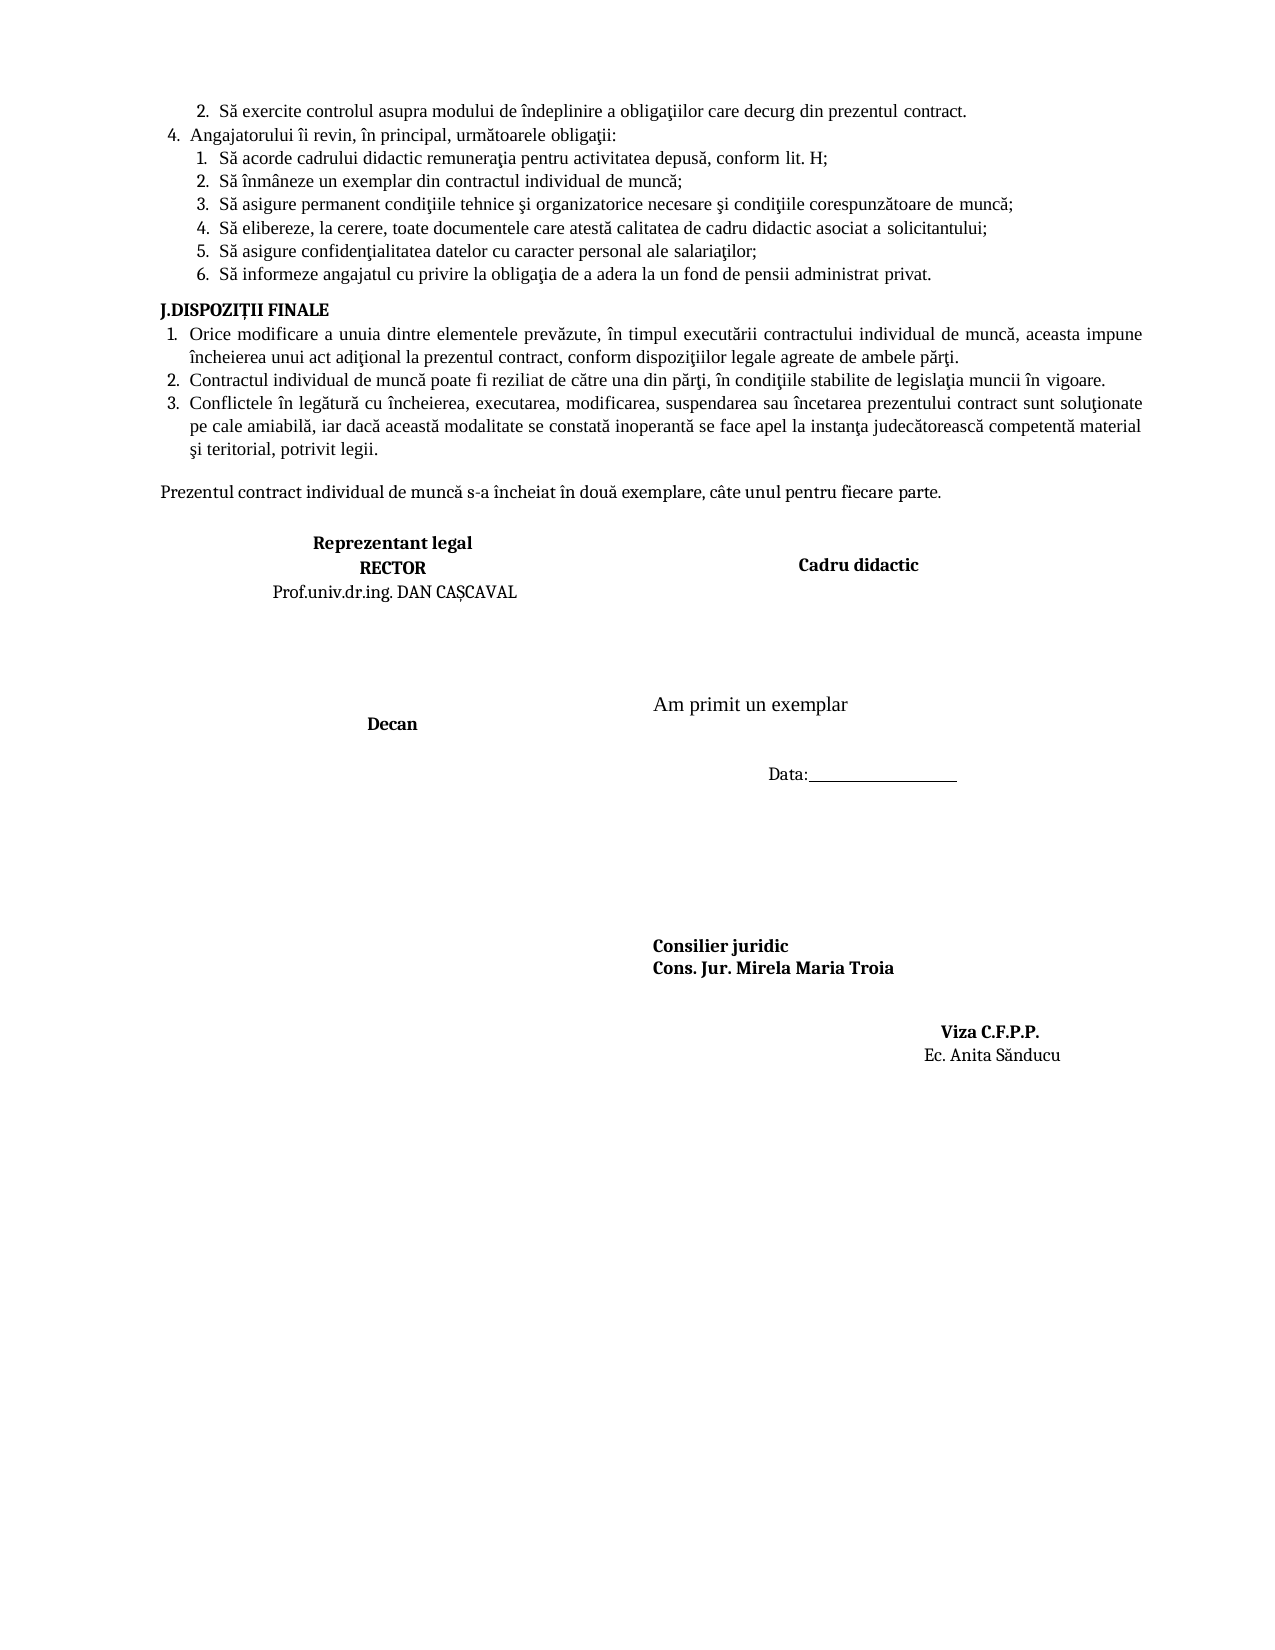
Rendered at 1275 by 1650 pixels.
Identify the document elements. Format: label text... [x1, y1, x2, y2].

list Să exercite controlul asupra modului de îndeplinire a obligaţiilor care decurg din prezentul contract. [197, 100, 1162, 122]
subtitle Consilier juridic [653, 936, 1162, 957]
text Prof.univ.dr.ing. DAN CAȘCAVAL [261, 582, 529, 602]
list Contractul individual de muncă poate fi reziliat de către una din părţi, în condiţiile stabilite de legislaţia muncii în vigoare. [167, 369, 1145, 391]
list Să acorde cadrului didactic remuneraţia pentru activitatea depusă, conform lit. H; [197, 147, 1162, 169]
subtitle J.DISPOZIȚII FINALE [160, 300, 1162, 322]
subtitle Cons. Jur. Mirela Maria Troia [653, 957, 1162, 979]
list Să asigure permanent condiţiile tehnice şi organizatorice necesare şi condiţiile corespunzătoare de muncă; [197, 193, 1162, 216]
text Prezentul contract individual de muncă s-a încheiat în două exemplare, câte unul pentru fiecare parte. [160, 481, 1162, 503]
text Ec. Anita Sănducu [822, 1045, 1162, 1066]
subtitle Viza C.F.P.P. [818, 1022, 1162, 1043]
list Să informeze angajatul cu privire la obligaţia de a adera la un fond de pensii administrat privat. [197, 263, 1162, 285]
list Angajatorului îi revin, în principal, următoarele obligaţii: [167, 124, 1162, 146]
subtitle Cadru didactic [641, 555, 1077, 577]
subtitle DecanAm primit un exemplar [247, 714, 538, 736]
list Să asigure confidenţialitatea datelor cu caracter personal ale salariaţilor; [197, 240, 1162, 262]
list Să elibereze, la cerere, toate documentele care atestă calitatea de cadru didactic asociat a solicitantului; [197, 217, 1162, 239]
text Data: [768, 763, 1162, 785]
list Conflictele în legătură cu încheierea, executarea, modificarea, suspendarea sau încetarea prezentului contract sunt soluţionate pe cale amiabilă, iar dacă această modalitate se constată inoperantă se face apel la instanţa judecătorească competentă material şi teritorial, potrivit legii. [167, 392, 1144, 459]
list Orice modificare a unuia dintre elementele prevăzute, în timpul executării contractului individual de muncă, aceasta impune încheierea unui act adiţional la prezentul contract, conform dispoziţiilor legale agreate de ambele părţi. [167, 323, 1144, 368]
subtitle Reprezentant legal RECTOR [279, 532, 507, 579]
list Să înmâneze un exemplar din contractul individual de muncă; [197, 170, 1162, 192]
